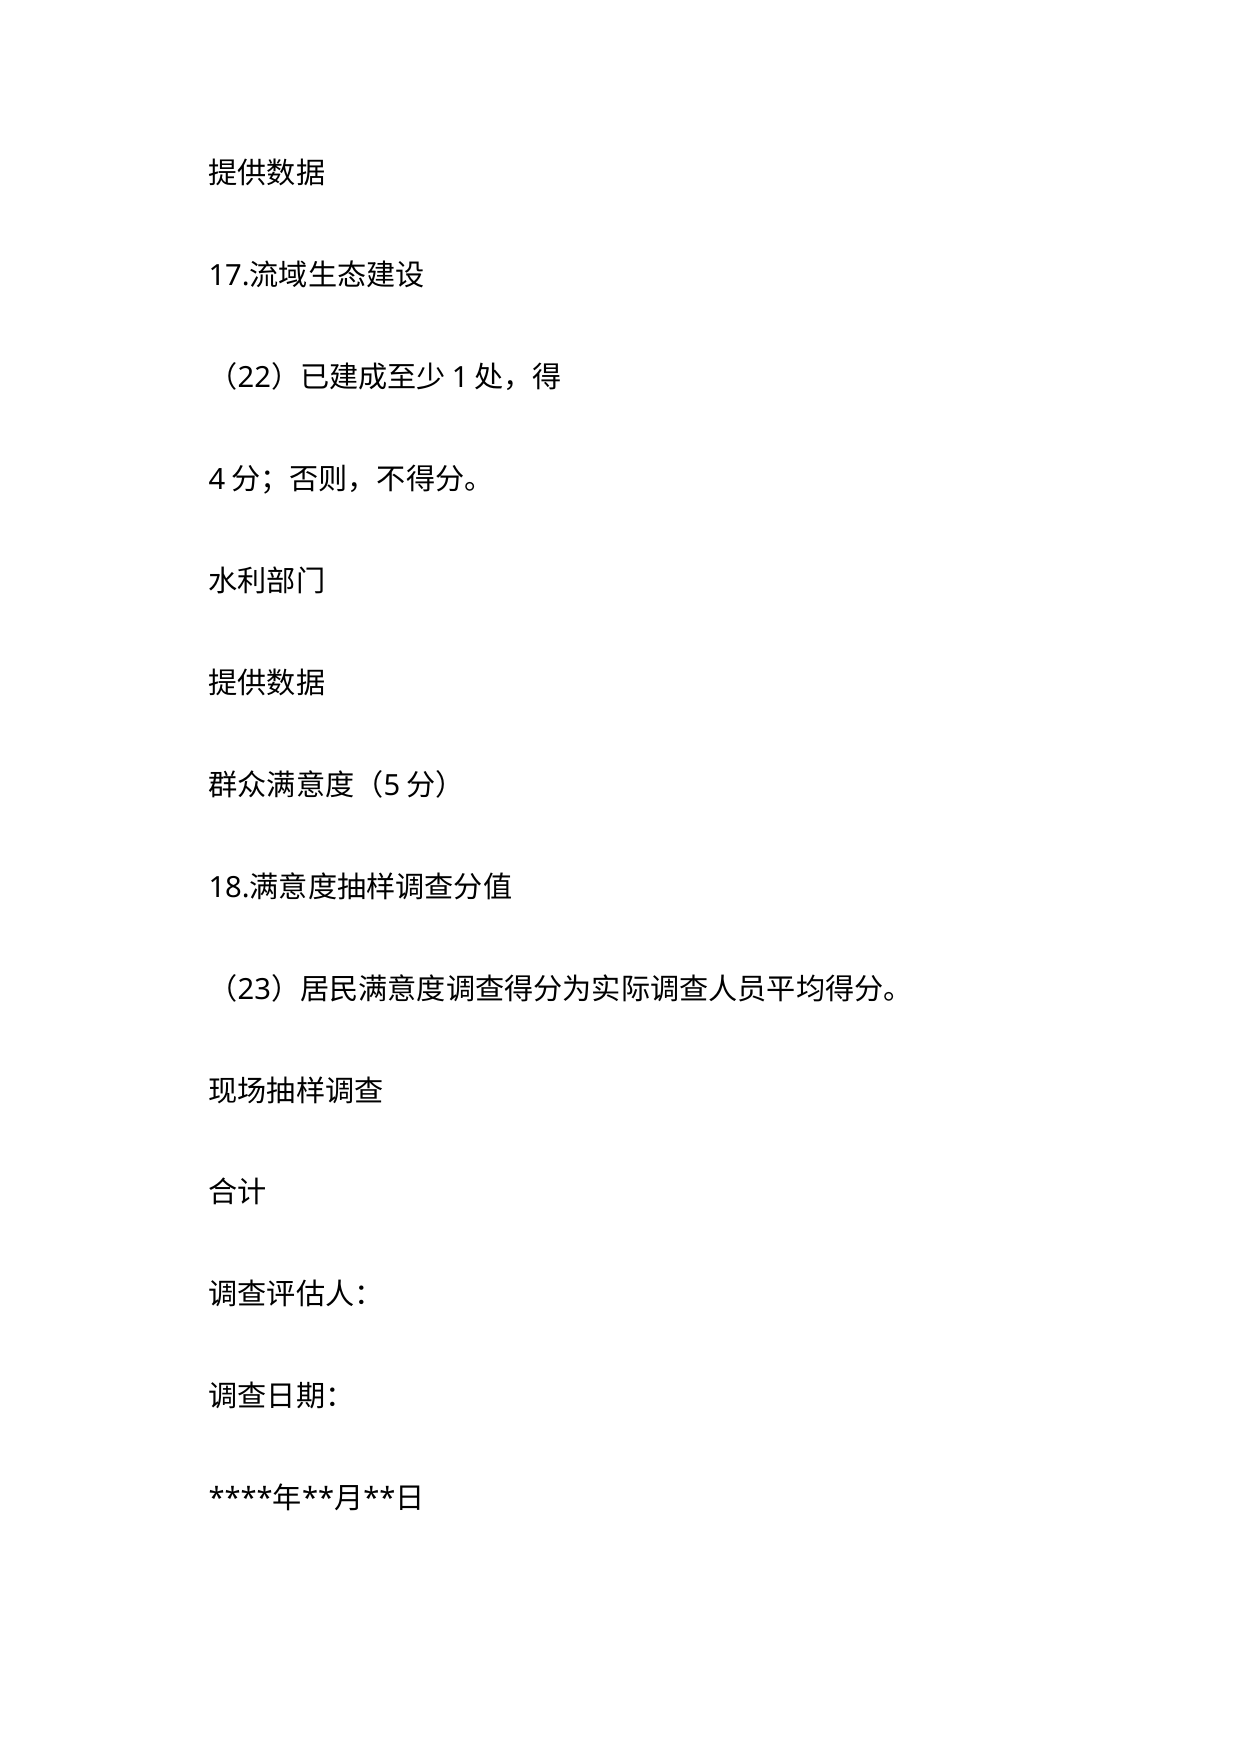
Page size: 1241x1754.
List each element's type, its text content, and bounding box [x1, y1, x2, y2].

text ****年**月**日 [150, 1474, 1090, 1517]
text 现场抽样调查 [150, 1067, 1090, 1109]
text （22）已建成至少1处，得 [150, 354, 1090, 396]
text 提供数据 [150, 150, 1090, 192]
text 调查评估人： [150, 1271, 1090, 1313]
text （23）居民满意度调查得分为实际调查人员平均得分。 [150, 965, 1090, 1008]
text 合计 [150, 1169, 1090, 1211]
text 提供数据 [150, 659, 1090, 702]
text 调查日期： [150, 1372, 1090, 1415]
text 17.流域生态建设 [150, 252, 1090, 294]
text 18.满意度抽样调查分值 [150, 863, 1090, 906]
text 水利部门 [150, 558, 1090, 600]
text 4分；否则，不得分。 [150, 456, 1090, 498]
text 群众满意度（5分） [150, 761, 1090, 804]
